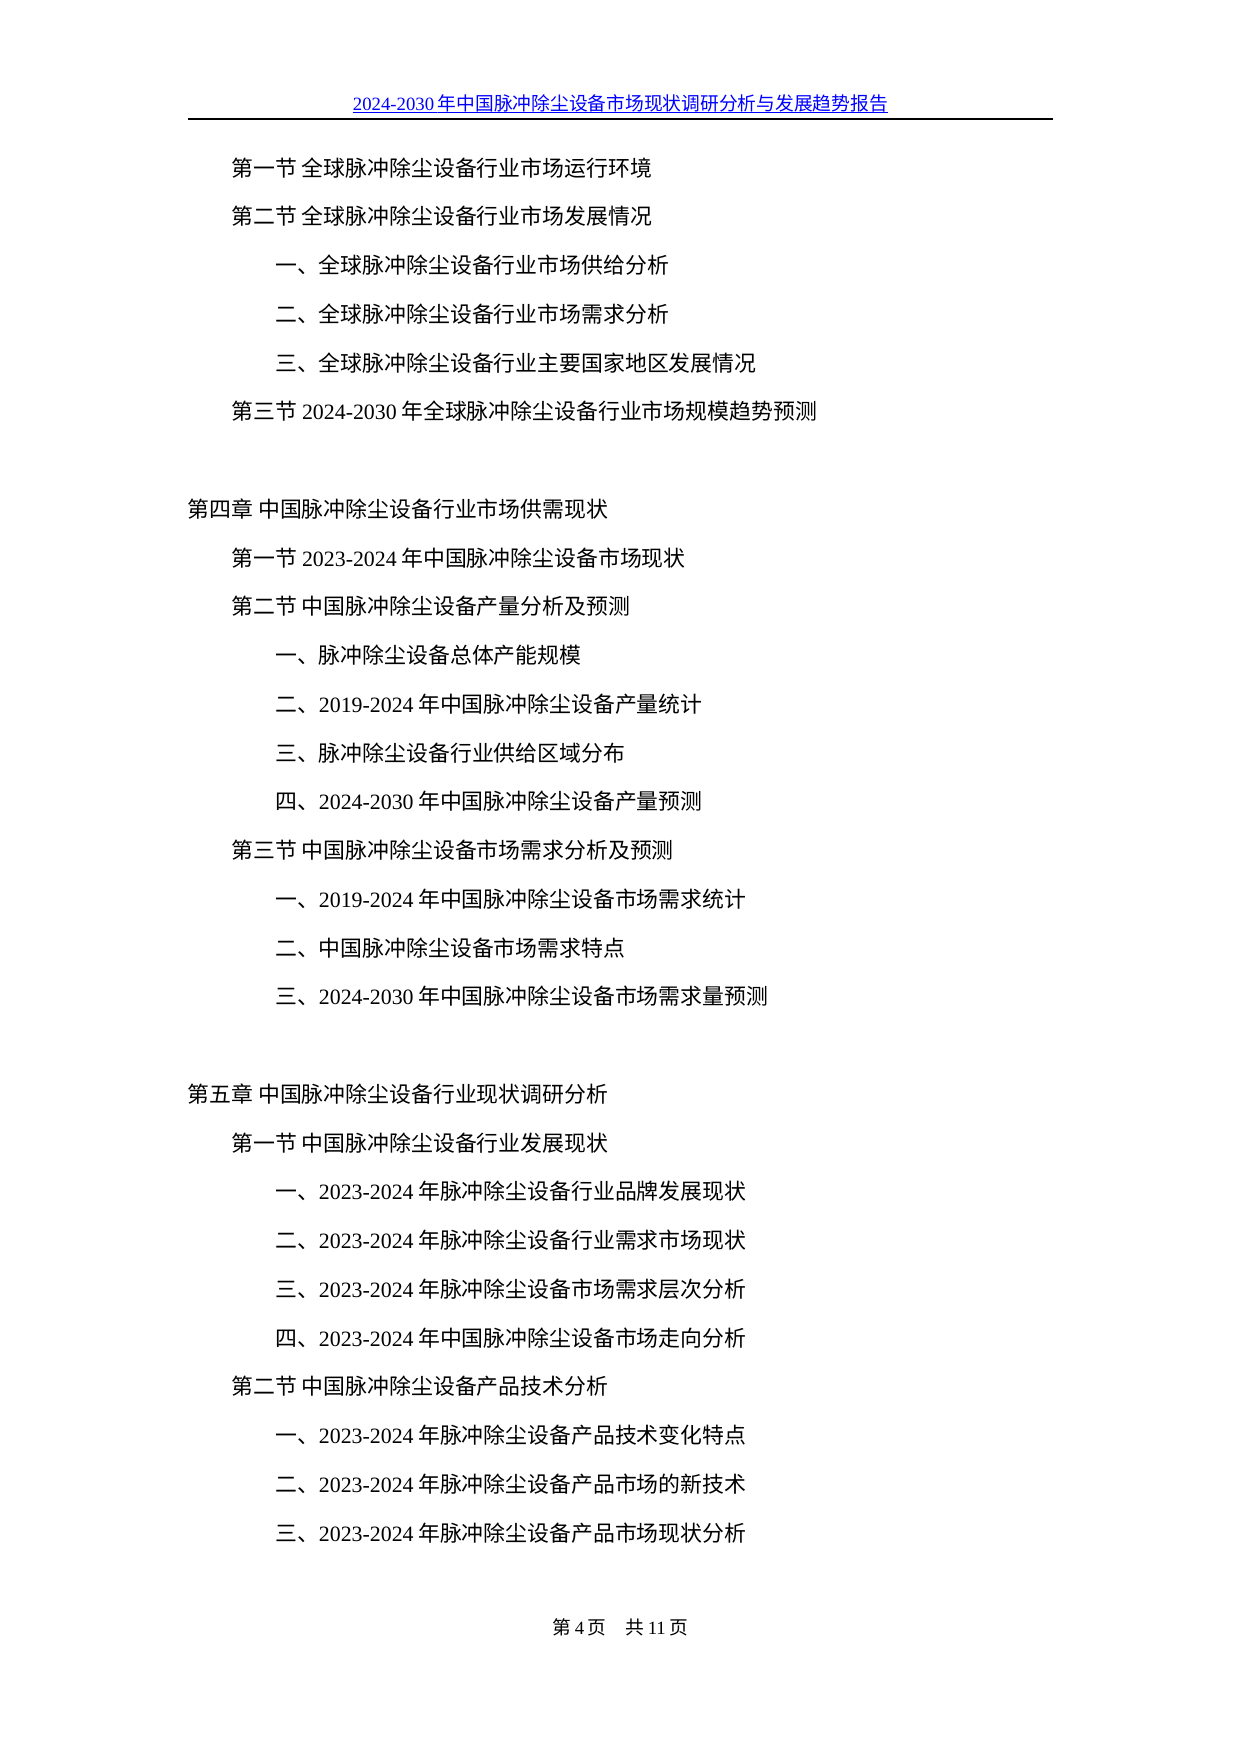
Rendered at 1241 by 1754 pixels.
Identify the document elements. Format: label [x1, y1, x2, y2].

text [187, 150, 1053, 1548]
